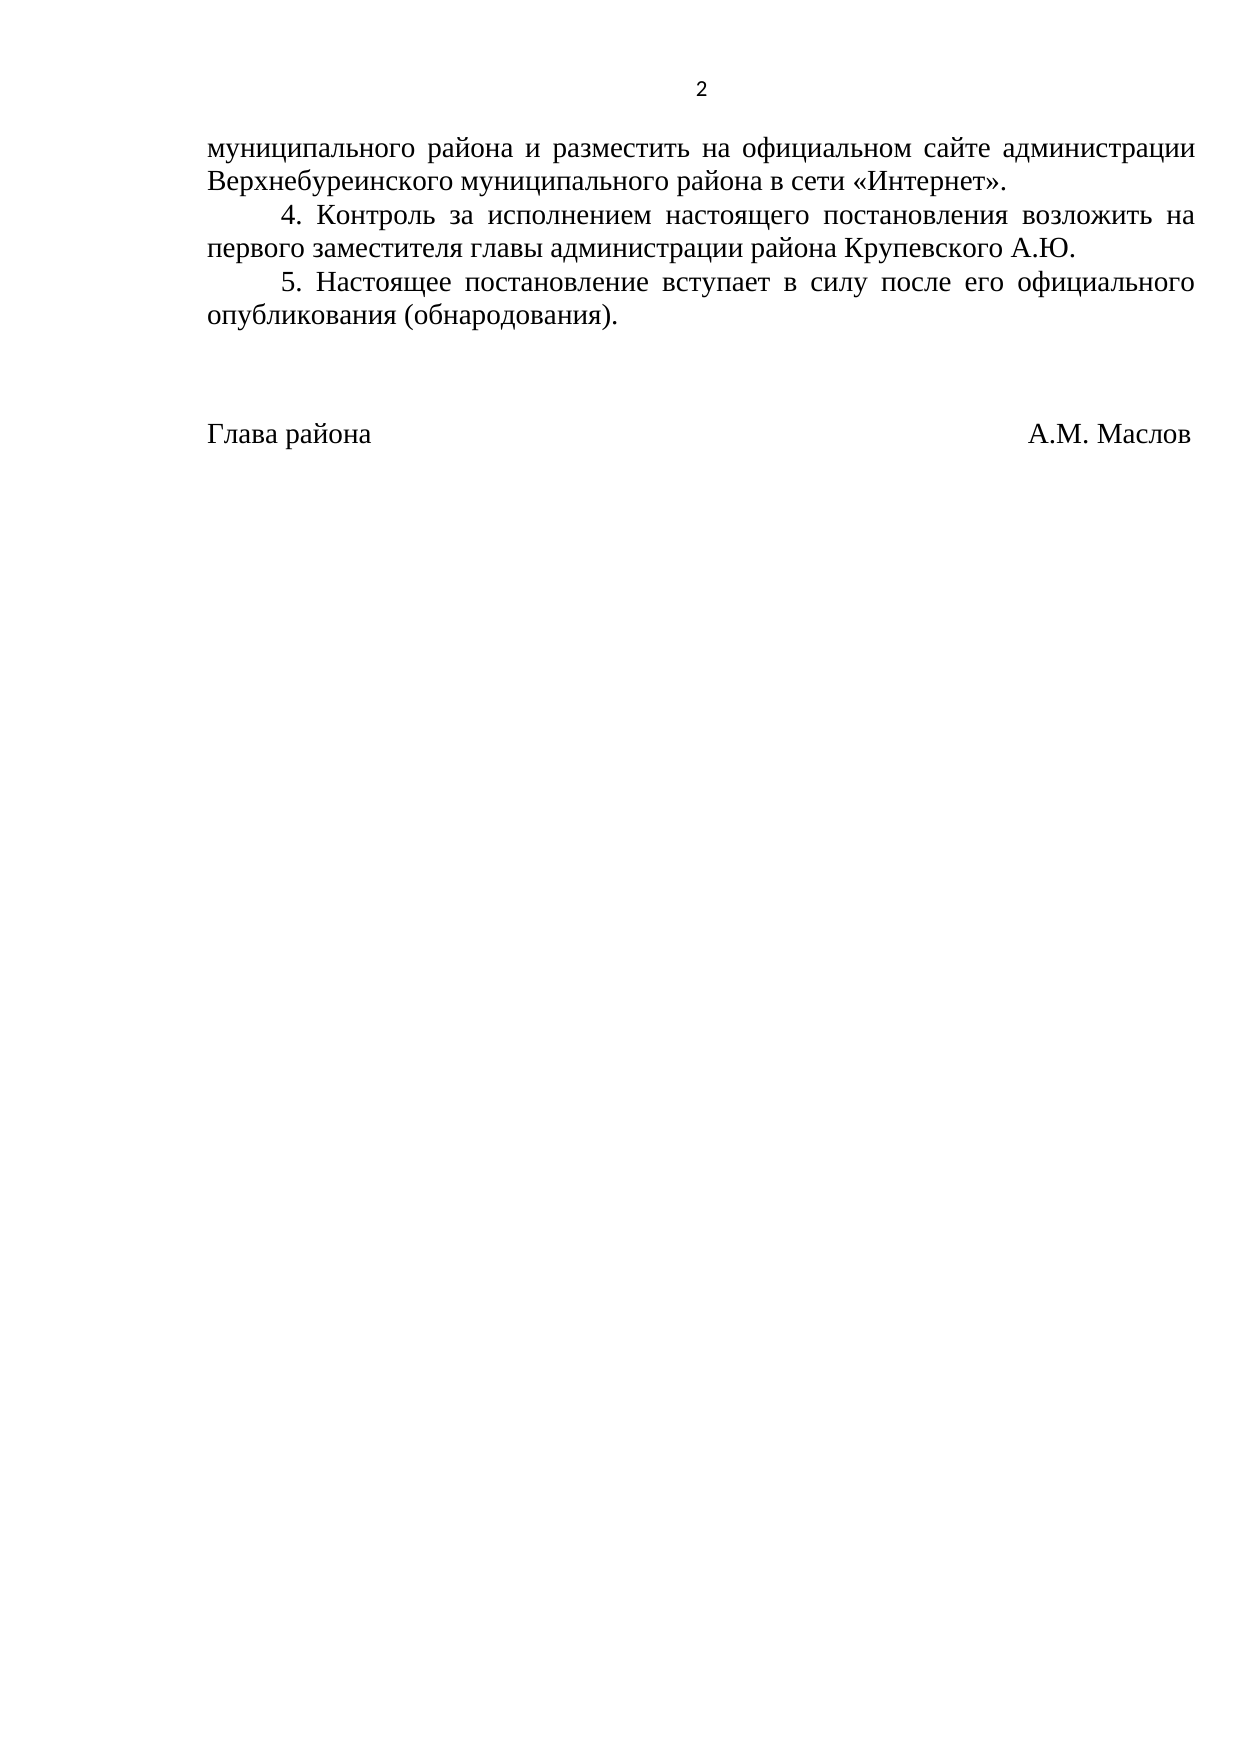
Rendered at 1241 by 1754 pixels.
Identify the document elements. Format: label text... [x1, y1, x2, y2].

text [207, 130, 1196, 197]
text 4. Контроль за исполнением настоящего постановления возложить на первого заместителя главы администрации района Крупевского А.Ю. [207, 197, 1196, 264]
text 5. Настоящее постановление вступает в силу после его официального опубликования (обнародования). [207, 264, 1196, 331]
text Глава района А.М. Маслов [207, 423, 1196, 448]
